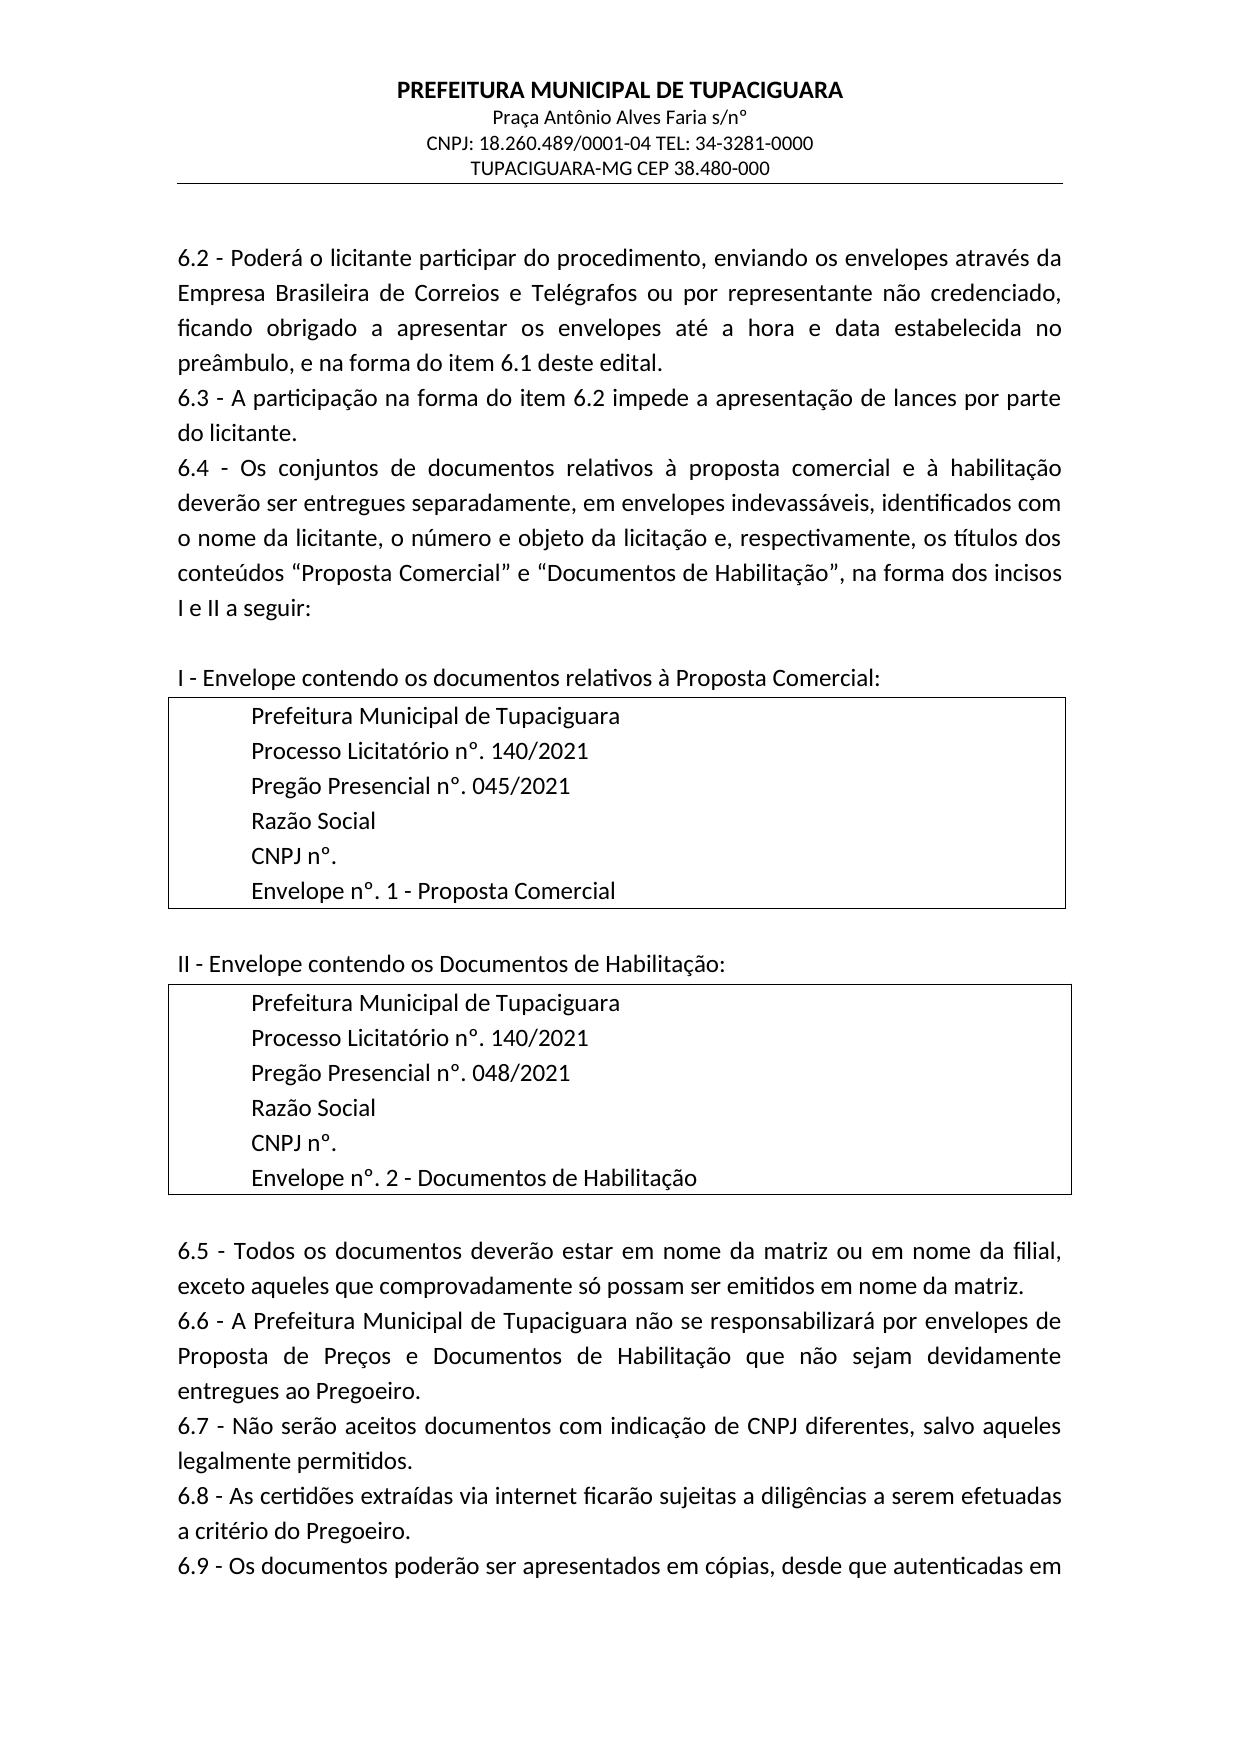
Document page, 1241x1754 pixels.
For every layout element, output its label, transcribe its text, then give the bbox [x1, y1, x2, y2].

text Prefeitura Municipal de Tupaciguara [169, 985, 1071, 1017]
text 6.3 - A participação na forma do item 6.2 impede a apresentação de lances por parte do licitante. [177, 382, 1063, 448]
text Envelope nº. 1 - Proposta Comercial [169, 872, 1065, 908]
text Pregão Presencial nº. 045/2021 [169, 767, 1065, 801]
text Pregão Presencial nº. 048/2021 [169, 1053, 1071, 1087]
text 6.5 - Todos os documentos deverão estar em nome da matriz ou em nome da filial, exceto aqueles que comprovadamente só possam ser emitidos em nome da matriz. [177, 1235, 1063, 1300]
text Processo Licitatório nº. 140/2021 [169, 732, 1065, 766]
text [177, 1550, 1063, 1580]
text I - Envelope contendo os documentos relativos à Proposta Comercial: [177, 662, 1063, 693]
text 6.2 - Poderá o licitante participar do procedimento, enviando os envelopes através da Empresa Brasileira de Correios e Telégrafos ou por representante não credenciado, ficando obrigado a apresentar os envelopes até a hora e data estabelecida no preâmbulo, e na forma do item 6.1 deste edital. [177, 242, 1063, 378]
text CNPJ nº. [169, 1123, 1071, 1157]
text 6.8 - As certidões extraídas via internet ficarão sujeitas a diligências a serem efetuadas a critério do Pregoeiro. [177, 1480, 1063, 1545]
text Prefeitura Municipal de Tupaciguara [169, 698, 1065, 731]
text II - Envelope contendo os Documentos de Habilitação: [177, 948, 1063, 979]
text 6.4 - Os conjuntos de documentos relativos à proposta comercial e à habilitação deverão ser entregues separadamente, em envelopes indevassáveis, identificados com o nome da licitante, o número e objeto da licitação e, respectivamente, os títulos dos conteúdos “Proposta Comercial” e “Documentos de Habilitação”, na forma dos incisos I e II a seguir: [177, 452, 1063, 623]
text CNPJ nº. [169, 837, 1065, 871]
text Razão Social [169, 802, 1065, 836]
text 6.6 - A Prefeitura Municipal de Tupaciguara não se responsabilizará por envelopes de Proposta de Preços e Documentos de Habilitação que não sejam devidamente entregues ao Pregoeiro. [177, 1305, 1063, 1405]
text Razão Social [169, 1088, 1071, 1122]
text Envelope nº. 2 - Documentos de Habilitação [169, 1158, 1071, 1194]
text 6.7 - Não serão aceitos documentos com indicação de CNPJ diferentes, salvo aqueles legalmente permitidos. [177, 1410, 1063, 1475]
text Processo Licitatório nº. 140/2021 [169, 1018, 1071, 1052]
